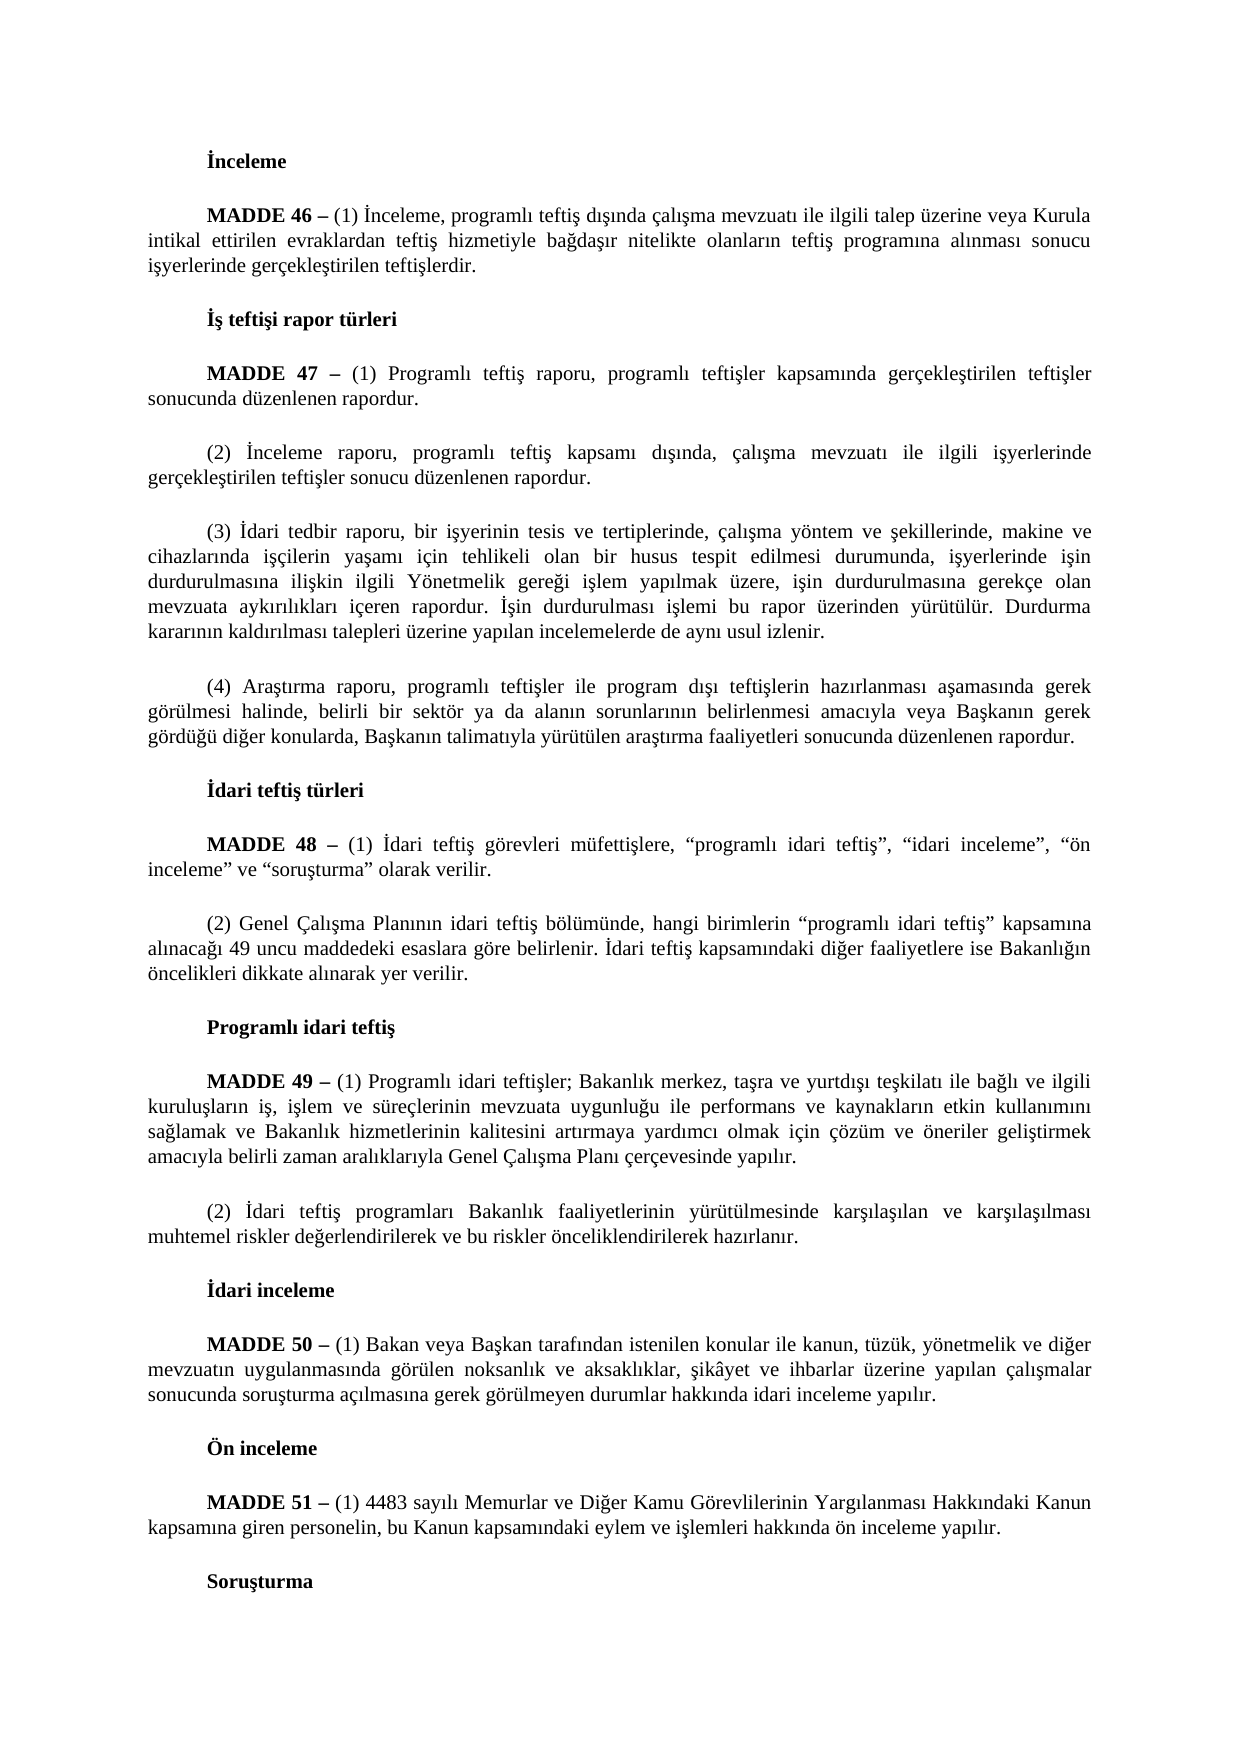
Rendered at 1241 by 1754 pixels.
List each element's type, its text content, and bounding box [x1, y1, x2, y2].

text MADDE 51 – (1) 4483 sayılı Memurlar ve Diğer Kamu Görevlilerinin Yargılanması Hakkındaki Kanun kapsamına giren personelin, bu Kanun kapsamındaki eylem ve işlemleri hakkında ön inceleme yapılır. [148, 1489, 1093, 1539]
text Soruşturma [148, 1568, 1093, 1593]
text Programlı idari teftiş [148, 1014, 1093, 1039]
text MADDE 49 – (1) Programlı idari teftişler; Bakanlık merkez, taşra ve yurtdışı teşkilatı ile bağlı ve ilgili kuruluşların iş, işlem ve süreçlerinin mevzuata uygunluğu ile performans ve kaynakların etkin kullanımını sağlamak ve Bakanlık hizmetlerinin kalitesini artırmaya yardımcı olmak için çözüm ve öneriler geliştirmek amacıyla belirli zaman aralıklarıyla Genel Çalışma Planı çerçevesinde yapılır. [148, 1068, 1093, 1168]
text İnceleme [148, 148, 1093, 173]
text MADDE 47 – (1) Programlı teftiş raporu, programlı teftişler kapsamında gerçekleştirilen teftişler sonucunda düzenlenen rapordur. [148, 360, 1093, 410]
text İdari teftiş türleri [148, 777, 1093, 802]
text MADDE 46 – (1) İnceleme, programlı teftiş dışında çalışma mevzuatı ile ilgili talep üzerine veya Kurula intikal ettirilen evraklardan teftiş hizmetiyle bağdaşır nitelikte olanların teftiş programına alınması sonucu işyerlerinde gerçekleştirilen teftişlerdir. [148, 202, 1093, 277]
text İdari inceleme [148, 1277, 1093, 1302]
text Ön inceleme [148, 1435, 1093, 1460]
text İş teftişi rapor türleri [148, 306, 1093, 331]
text (2) İdari teftiş programları Bakanlık faaliyetlerinin yürütülmesinde karşılaşılan ve karşılaşılması muhtemel riskler değerlendirilerek ve bu riskler önceliklendirilerek hazırlanır. [148, 1198, 1093, 1248]
text (2) İnceleme raporu, programlı teftiş kapsamı dışında, çalışma mevzuatı ile ilgili işyerlerinde gerçekleştirilen teftişler sonucu düzenlenen rapordur. [148, 439, 1093, 489]
text (2) Genel Çalışma Planının idari teftiş bölümünde, hangi birimlerin “programlı idari teftiş” kapsamına alınacağı 49 uncu maddedeki esaslara göre belirlenir. İdari teftiş kapsamındaki diğer faaliyetlere ise Bakanlığın öncelikleri dikkate alınarak yer verilir. [148, 910, 1093, 985]
text MADDE 48 – (1) İdari teftiş görevleri müfettişlere, “programlı idari teftiş”, “idari inceleme”, “ön inceleme” ve “soruşturma” olarak verilir. [148, 831, 1093, 881]
text MADDE 50 – (1) Bakan veya Başkan tarafından istenilen konular ile kanun, tüzük, yönetmelik ve diğer mevzuatın uygulanmasında görülen noksanlık ve aksaklıklar, şikâyet ve ihbarlar üzerine yapılan çalışmalar sonucunda soruşturma açılmasına gerek görülmeyen durumlar hakkında idari inceleme yapılır. [148, 1331, 1093, 1406]
text (4) Araştırma raporu, programlı teftişler ile program dışı teftişlerin hazırlanması aşamasında gerek görülmesi halinde, belirli bir sektör ya da alanın sorunlarının belirlenmesi amacıyla veya Başkanın gerek gördüğü diğer konularda, Başkanın talimatıyla yürütülen araştırma faaliyetleri sonucunda düzenlenen rapordur. [148, 673, 1093, 748]
text (3) İdari tedbir raporu, bir işyerinin tesis ve tertiplerinde, çalışma yöntem ve şekillerinde, makine ve cihazlarında işçilerin yaşamı için tehlikeli olan bir husus tespit edilmesi durumunda, işyerlerinde işin durdurulmasına ilişkin ilgili Yönetmelik gereği işlem yapılmak üzere, işin durdurulmasına gerekçe olan mevzuata aykırılıkları içeren rapordur. İşin durdurulması işlemi bu rapor üzerinden yürütülür. Durdurma kararının kaldırılması talepleri üzerine yapılan incelemelerde de aynı usul izlenir. [148, 518, 1093, 643]
